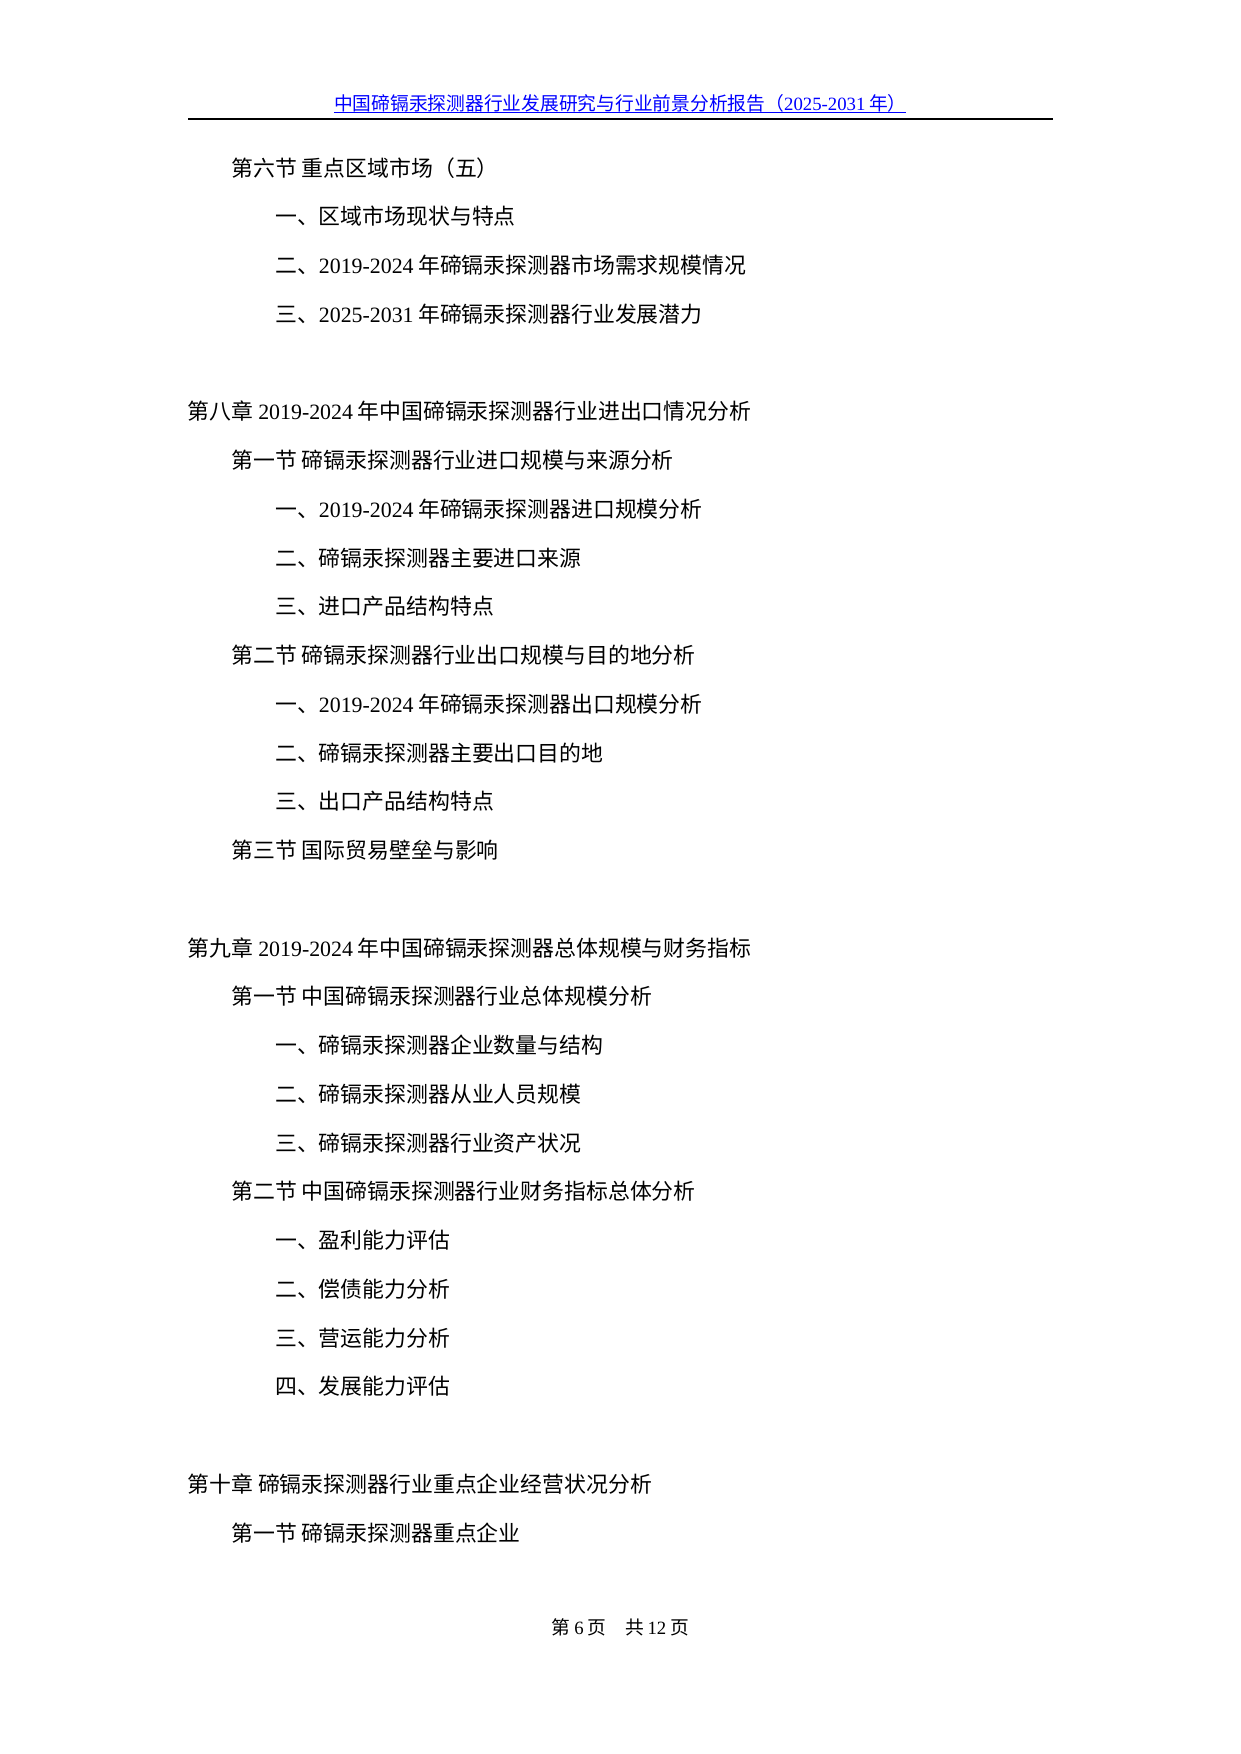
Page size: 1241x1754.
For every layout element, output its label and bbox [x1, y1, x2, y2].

text [187, 150, 1053, 1548]
